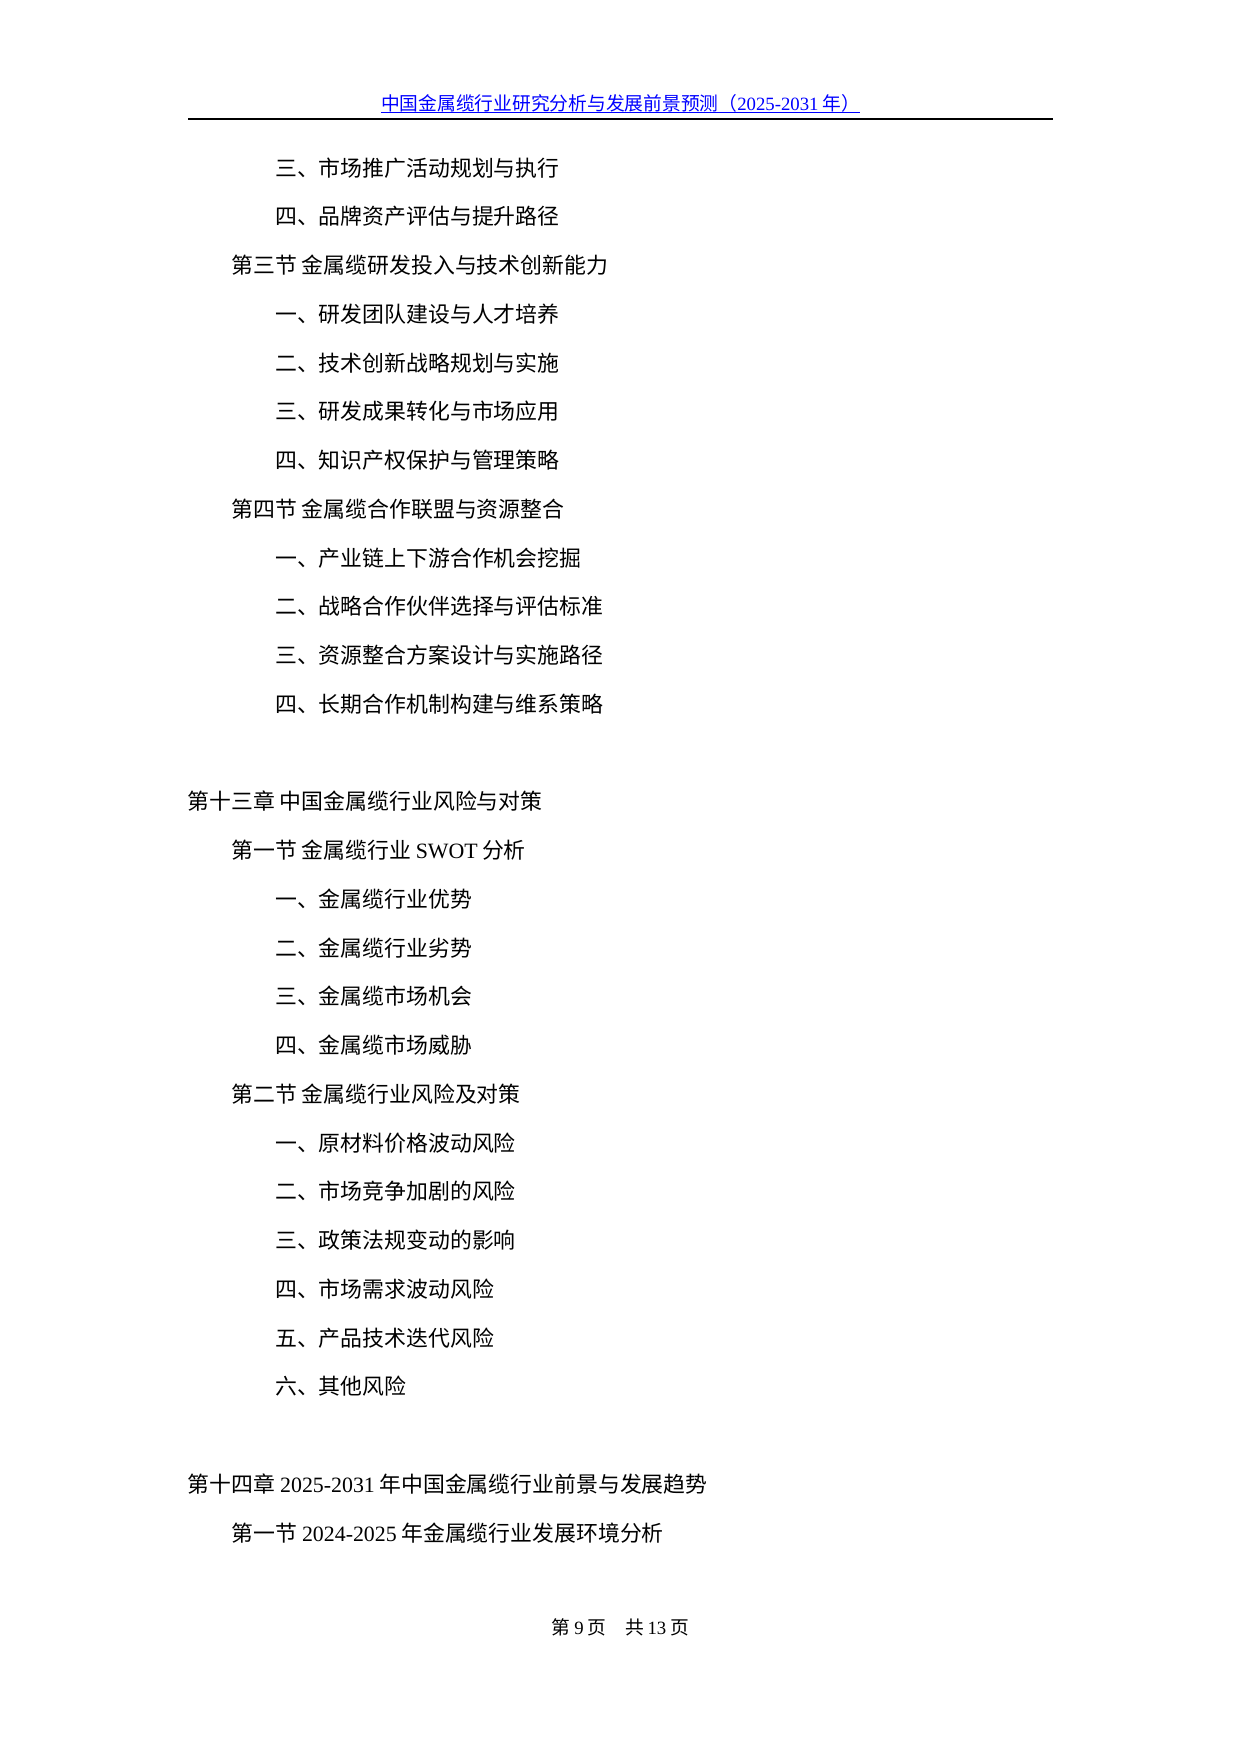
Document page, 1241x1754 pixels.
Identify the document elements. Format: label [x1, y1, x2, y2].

text [187, 150, 1053, 1548]
